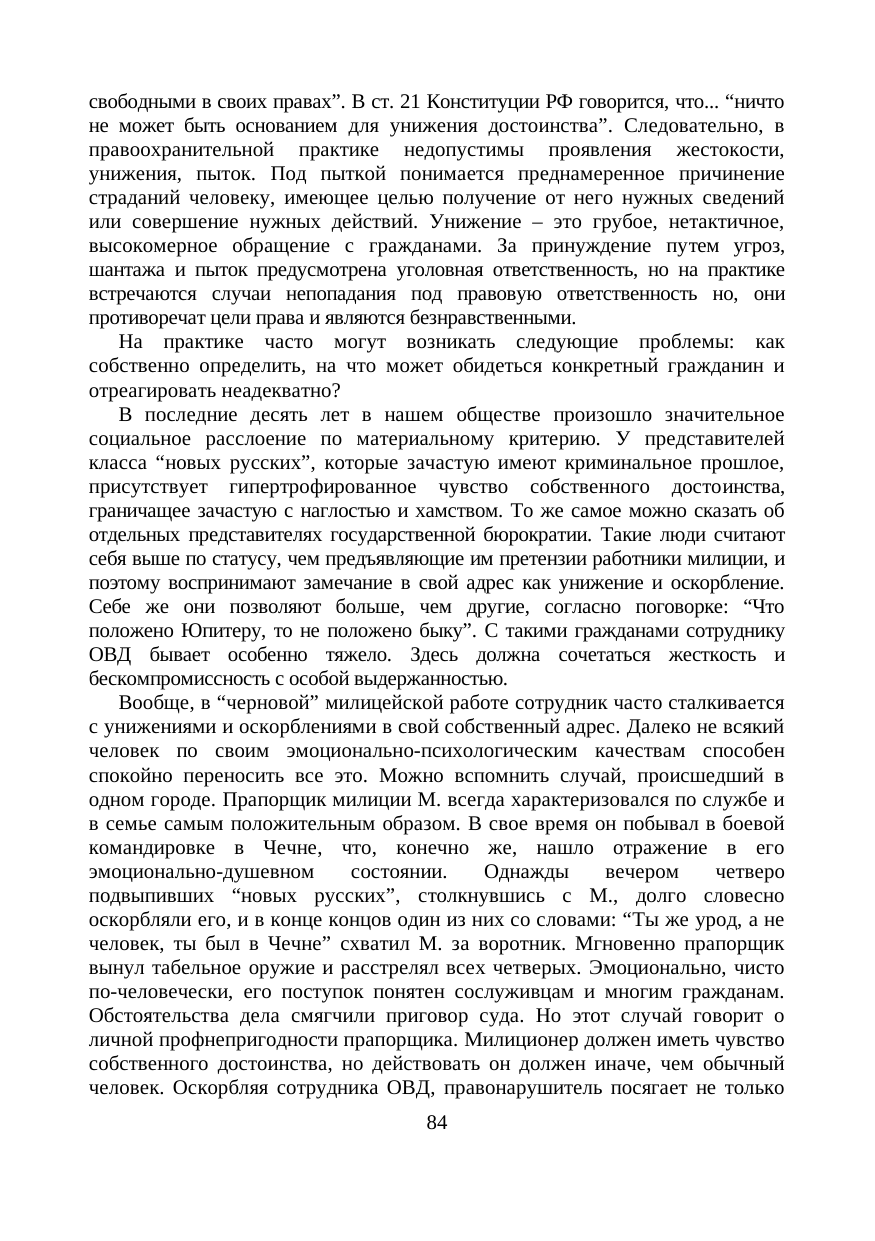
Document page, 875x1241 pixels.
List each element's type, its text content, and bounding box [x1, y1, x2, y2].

text В последние десять лет в нашем обществе произошло значительное социальное расслоение по материальному критерию. У представителей класса “новых русских”, которые зачастую имеют криминальное прошлое, присутствует гипертрофированное чувство собственного достоинства, граничащее зачастую с наглостью и хамством. То же самое можно сказать об отдельных представителях государственной бюрократии. Такие люди считают себя выше по статусу, чем предъявляющие им претензии работники милиции, и поэтому воспринимают замечание в свой адрес как унижение и оскорбление. Себе же они позволяют больше, чем другие, согласно поговорке: “Что положено Юпитеру, то не положено быку”. С такими гражданами сотруднику ОВД бывает особенно тяжело. Здесь должна сочетаться жесткость и бескомпромиссность с особой выдержанностью. [89, 401, 785, 690]
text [89, 89, 785, 329]
text На практике часто могут возникать следующие проблемы: как собственно определить, на что может обидеться конкретный гражданин и отреагировать неадекватно? [89, 329, 785, 401]
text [89, 690, 785, 1099]
